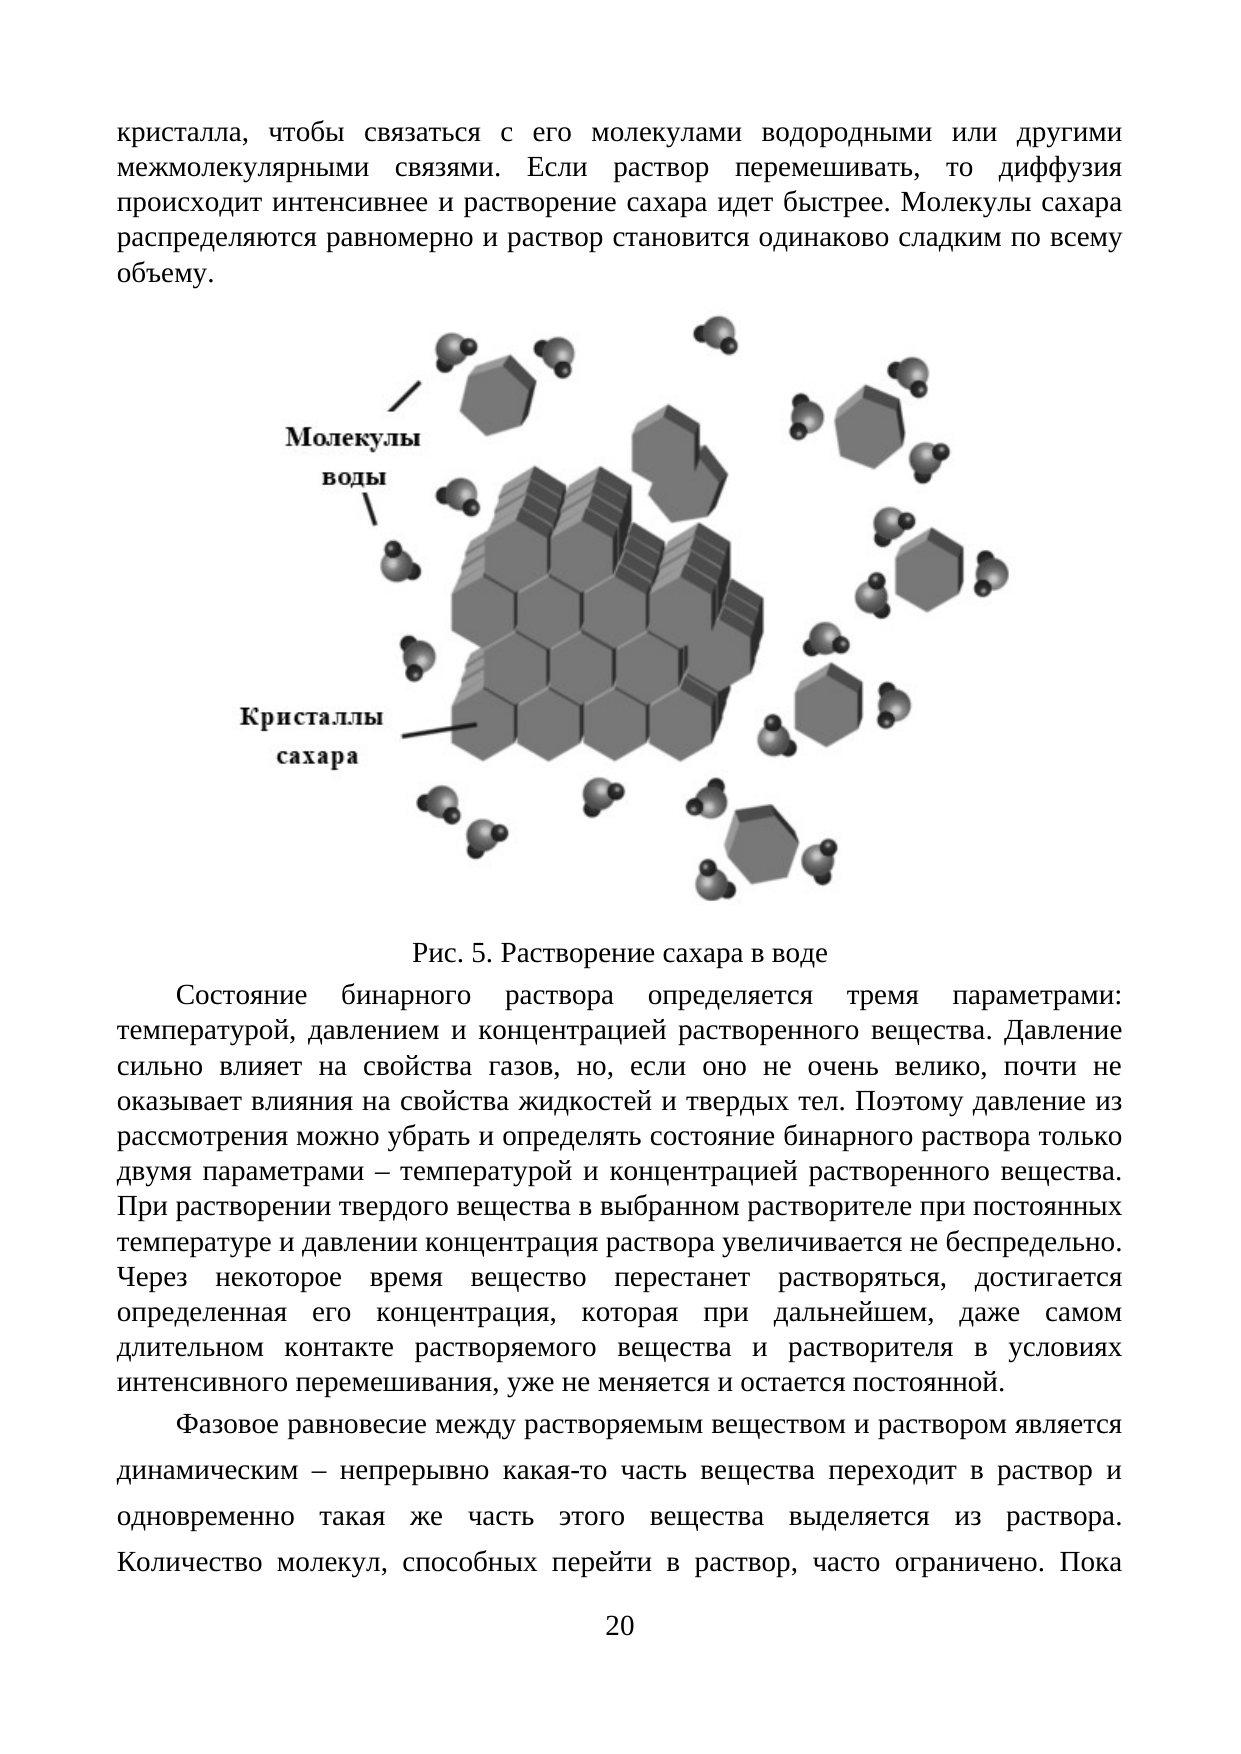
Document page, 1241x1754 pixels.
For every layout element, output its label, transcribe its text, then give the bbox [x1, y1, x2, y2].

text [117, 1406, 1123, 1577]
text Рис. 5. Растворение сахара в воде [145, 935, 1095, 968]
picture [231, 295, 1023, 926]
text Состояние бинарного раствора определяется тремя параметрами: температурой, давлением и концентрацией растворенного вещества. Давление сильно влияет на свойства газов, но, если оно не очень велико, почти не оказывает влияния на свойства жидкостей и твердых тел. Поэтому давление из рассмотрения можно убрать и определять состояние бинарного раствора только двумя параметрами – температурой и концентрацией растворенного вещества. При растворении твердого вещества в выбранном растворителе при постоянных температуре и давлении концентрация раствора увеличивается не беспредельно. Через некоторое время вещество перестанет растворяться, достигается определенная его концентрация, которая при дальнейшем, даже самом длительном контакте растворяемого вещества и растворителя в условиях интенсивного перемешивания, уже не меняется и остается постоянной. [117, 977, 1123, 1398]
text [117, 114, 1123, 288]
